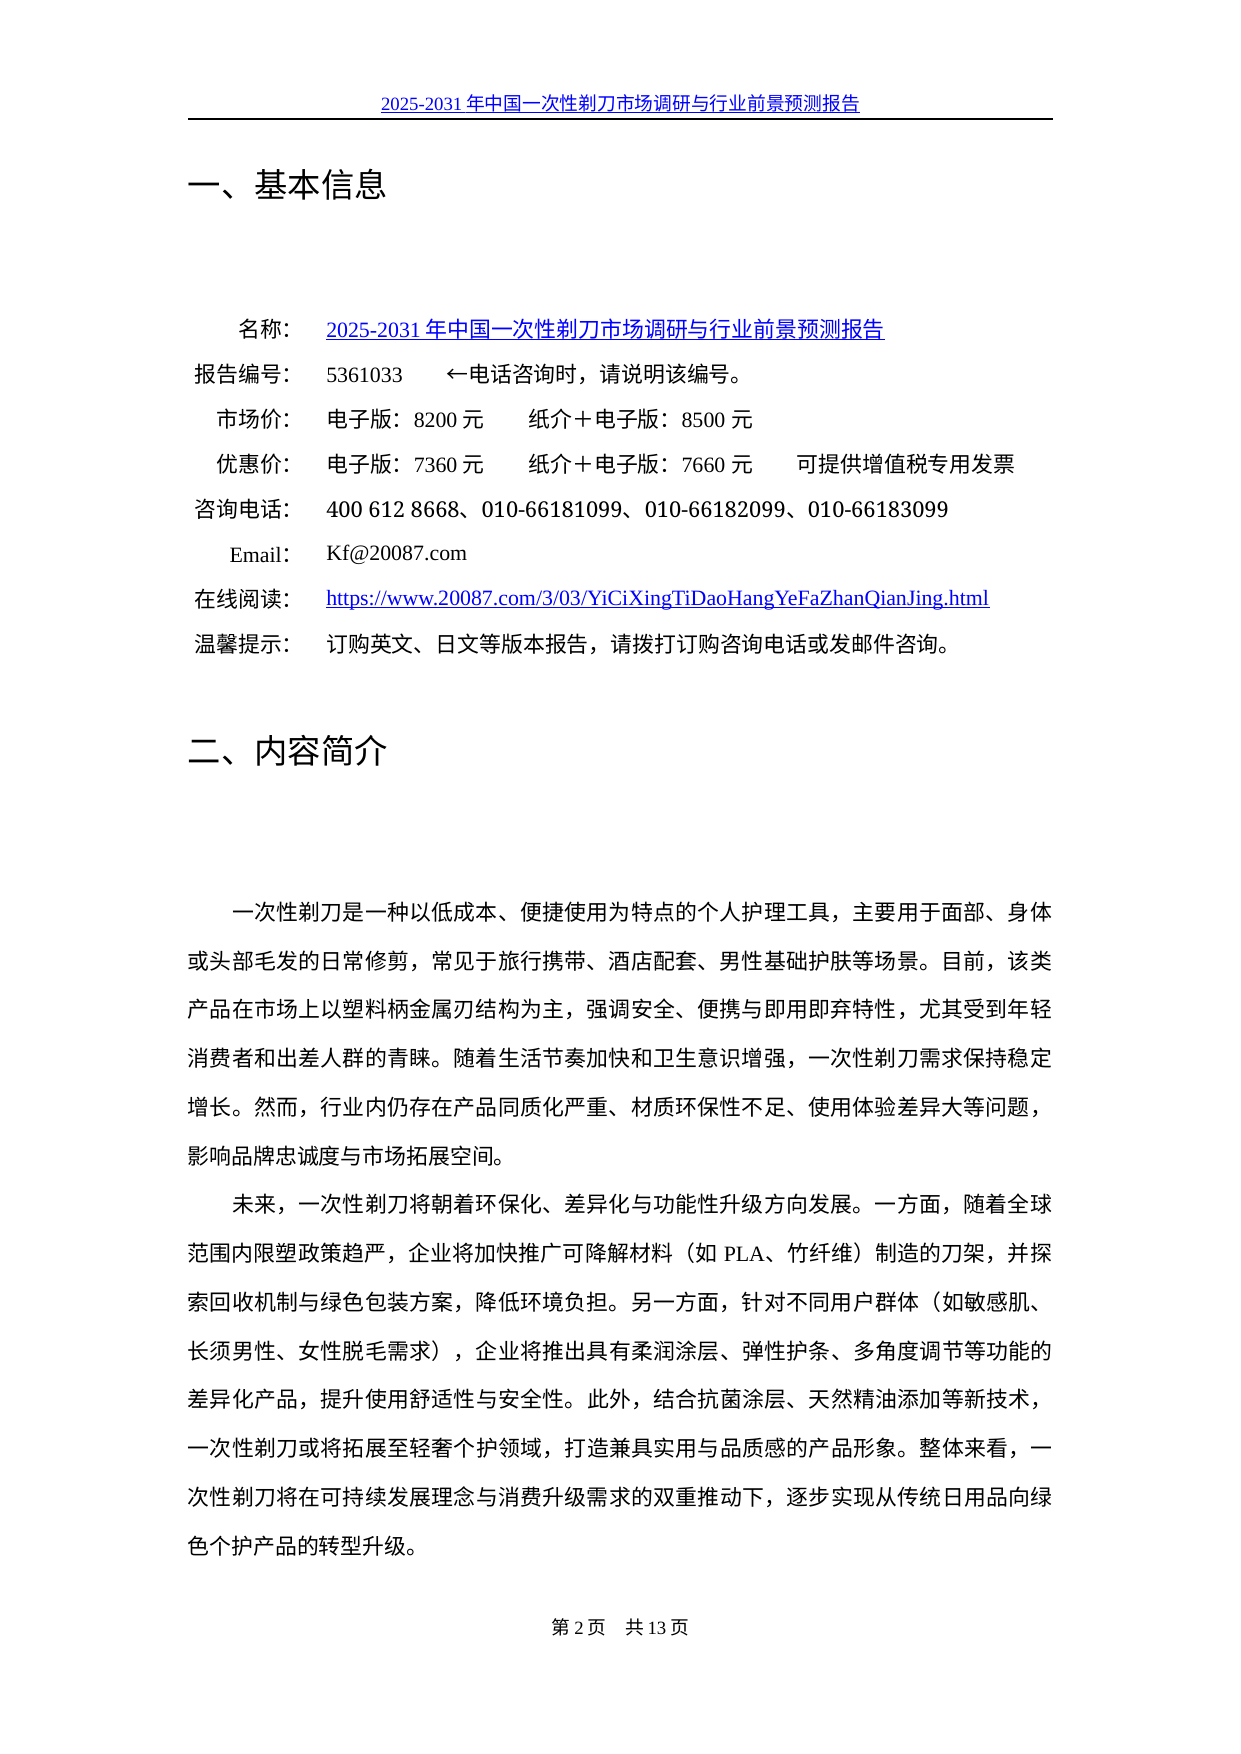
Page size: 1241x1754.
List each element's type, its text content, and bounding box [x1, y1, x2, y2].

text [187, 894, 1053, 1561]
table_cell 电子版：7360 元 纸介＋电子版：7660 元 可提供增值税专用发票 [315, 447, 1073, 492]
table_cell 优惠价： [167, 447, 315, 492]
table_cell 在线阅读： [167, 582, 315, 627]
title 二、内容简介 [187, 717, 1053, 782]
table_cell 电子版：8200 元 纸介＋电子版：8500 元 [315, 402, 1073, 447]
table_header 名称： [167, 312, 315, 357]
table_cell 5361033 ←电话咨询时，请说明该编号。 [315, 357, 1073, 402]
table_cell Kf@20087.com [315, 537, 1073, 582]
table_cell Email： [167, 537, 315, 582]
table_cell [315, 582, 1073, 627]
table_header 2025-2031年中国一次性剃刀市场调研与行业前景预测报告 [315, 312, 1073, 357]
table_cell 400 612 8668、010-66181099、010-66182099、010-66183099 [315, 492, 1073, 537]
table_cell 订购英文、日文等版本报告，请拨打订购咨询电话或发邮件咨询。 [315, 627, 1073, 672]
table_cell 市场价： [167, 402, 315, 447]
table_cell 报告编号： [167, 357, 315, 402]
title 一、基本信息 [187, 150, 1053, 215]
table_cell 温馨提示： [167, 627, 315, 672]
table_cell 咨询电话： [167, 492, 315, 537]
